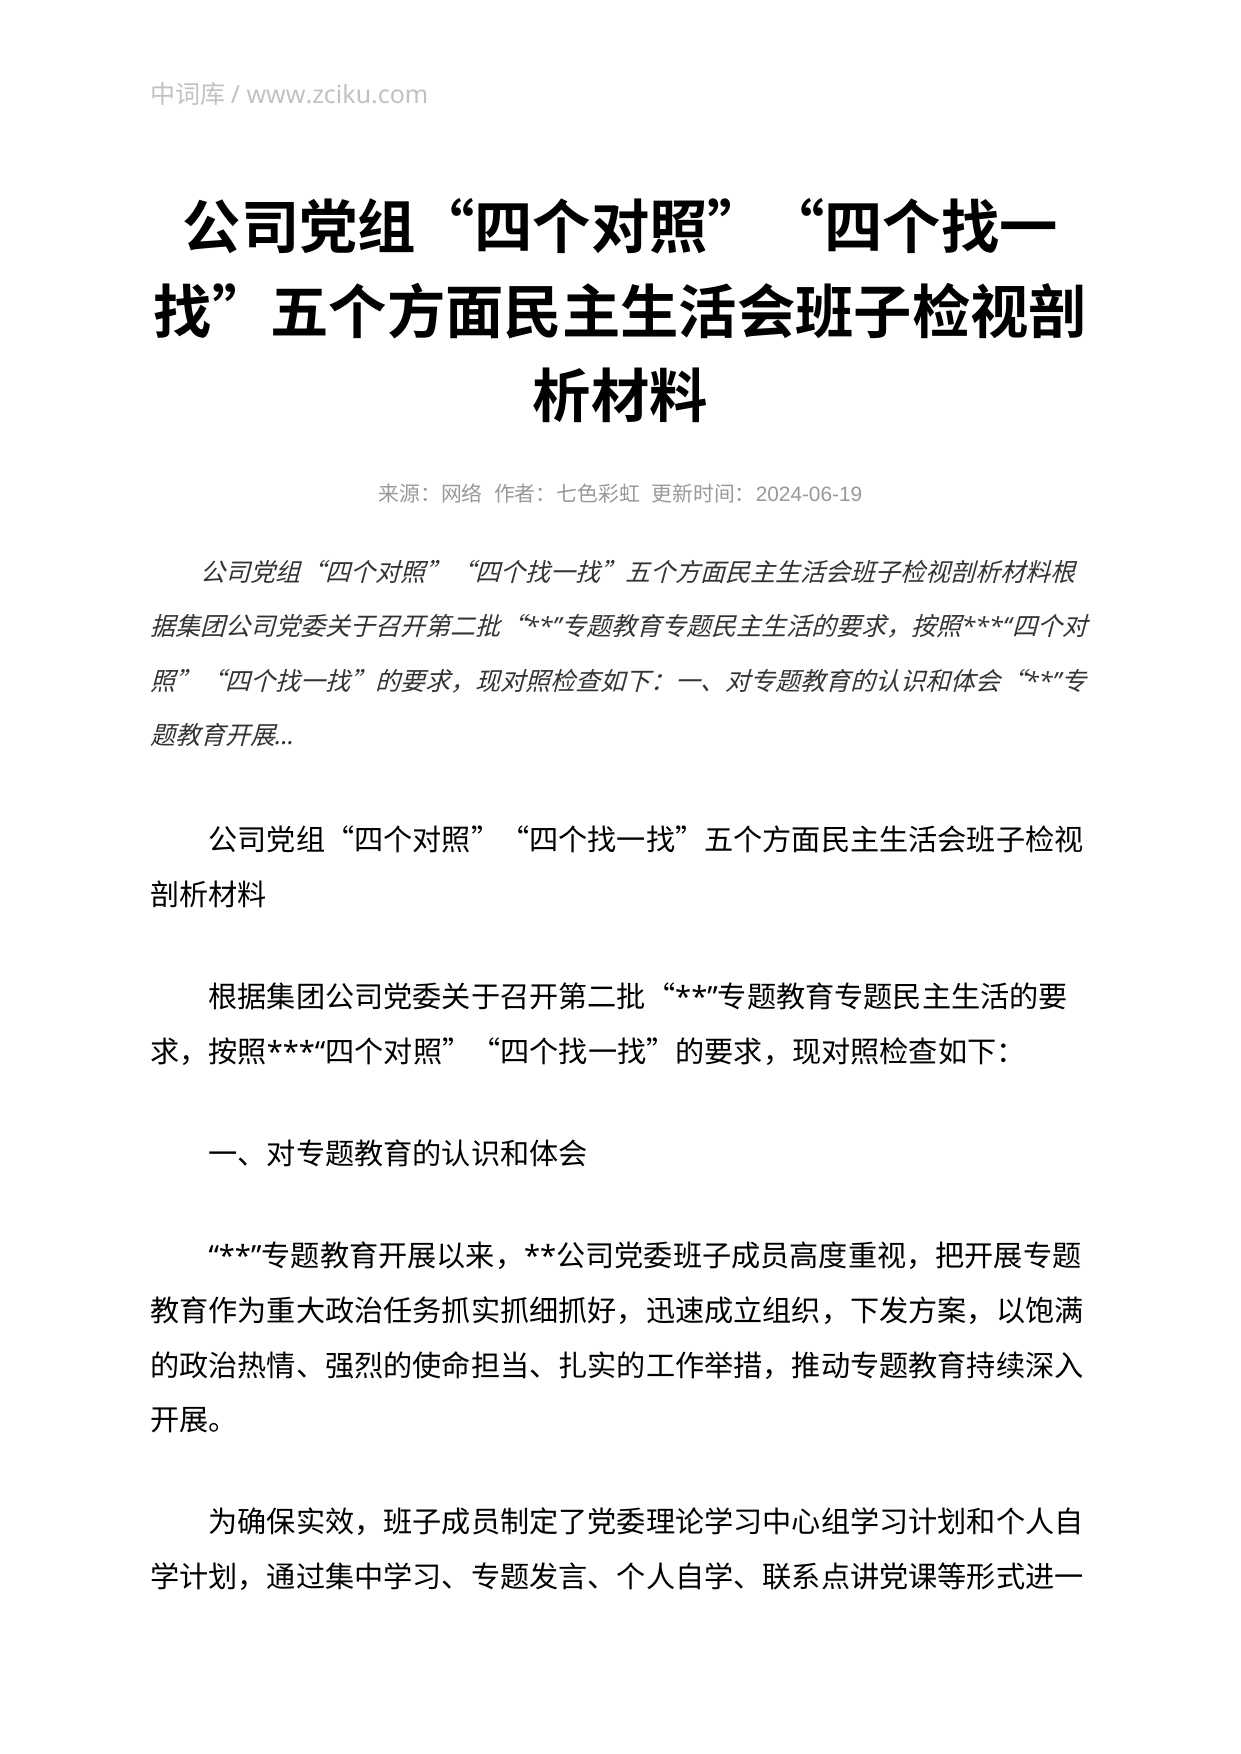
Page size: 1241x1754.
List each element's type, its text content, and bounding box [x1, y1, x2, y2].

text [150, 1499, 1090, 1596]
text 根据集团公司党委关于召开第二批“**”专题教育专题民主生活的要求，按照***“四个对照”“四个找一找”的要求，现对照检查如下： [150, 973, 1090, 1071]
text 一、对专题教育的认识和体会 [150, 1130, 1090, 1173]
text 公司党组“四个对照”“四个找一找”五个方面民主生活会班子检视剖析材料根据集团公司党委关于召开第二批“**”专题教育专题民主生活的要求，按照***“四个对照”“四个找一找”的要求，现对照检查如下：一、对专题教育的认识和体会“**”专题教育开展... [150, 552, 1090, 752]
text 来源：网络 作者：七色彩虹 更新时间：2024-06-19 [150, 482, 1090, 506]
subtitle 公司党组“四个对照”“四个找一找”五个方面民主生活会班子检视剖析材料 [150, 181, 1090, 435]
text “**”专题教育开展以来，**公司党委班子成员高度重视，把开展专题教育作为重大政治任务抓实抓细抓好，迅速成立组织，下发方案，以饱满的政治热情、强烈的使命担当、扎实的工作举措，推动专题教育持续深入开展。 [150, 1232, 1090, 1439]
text 公司党组“四个对照”“四个找一找”五个方面民主生活会班子检视剖析材料 [150, 817, 1090, 914]
